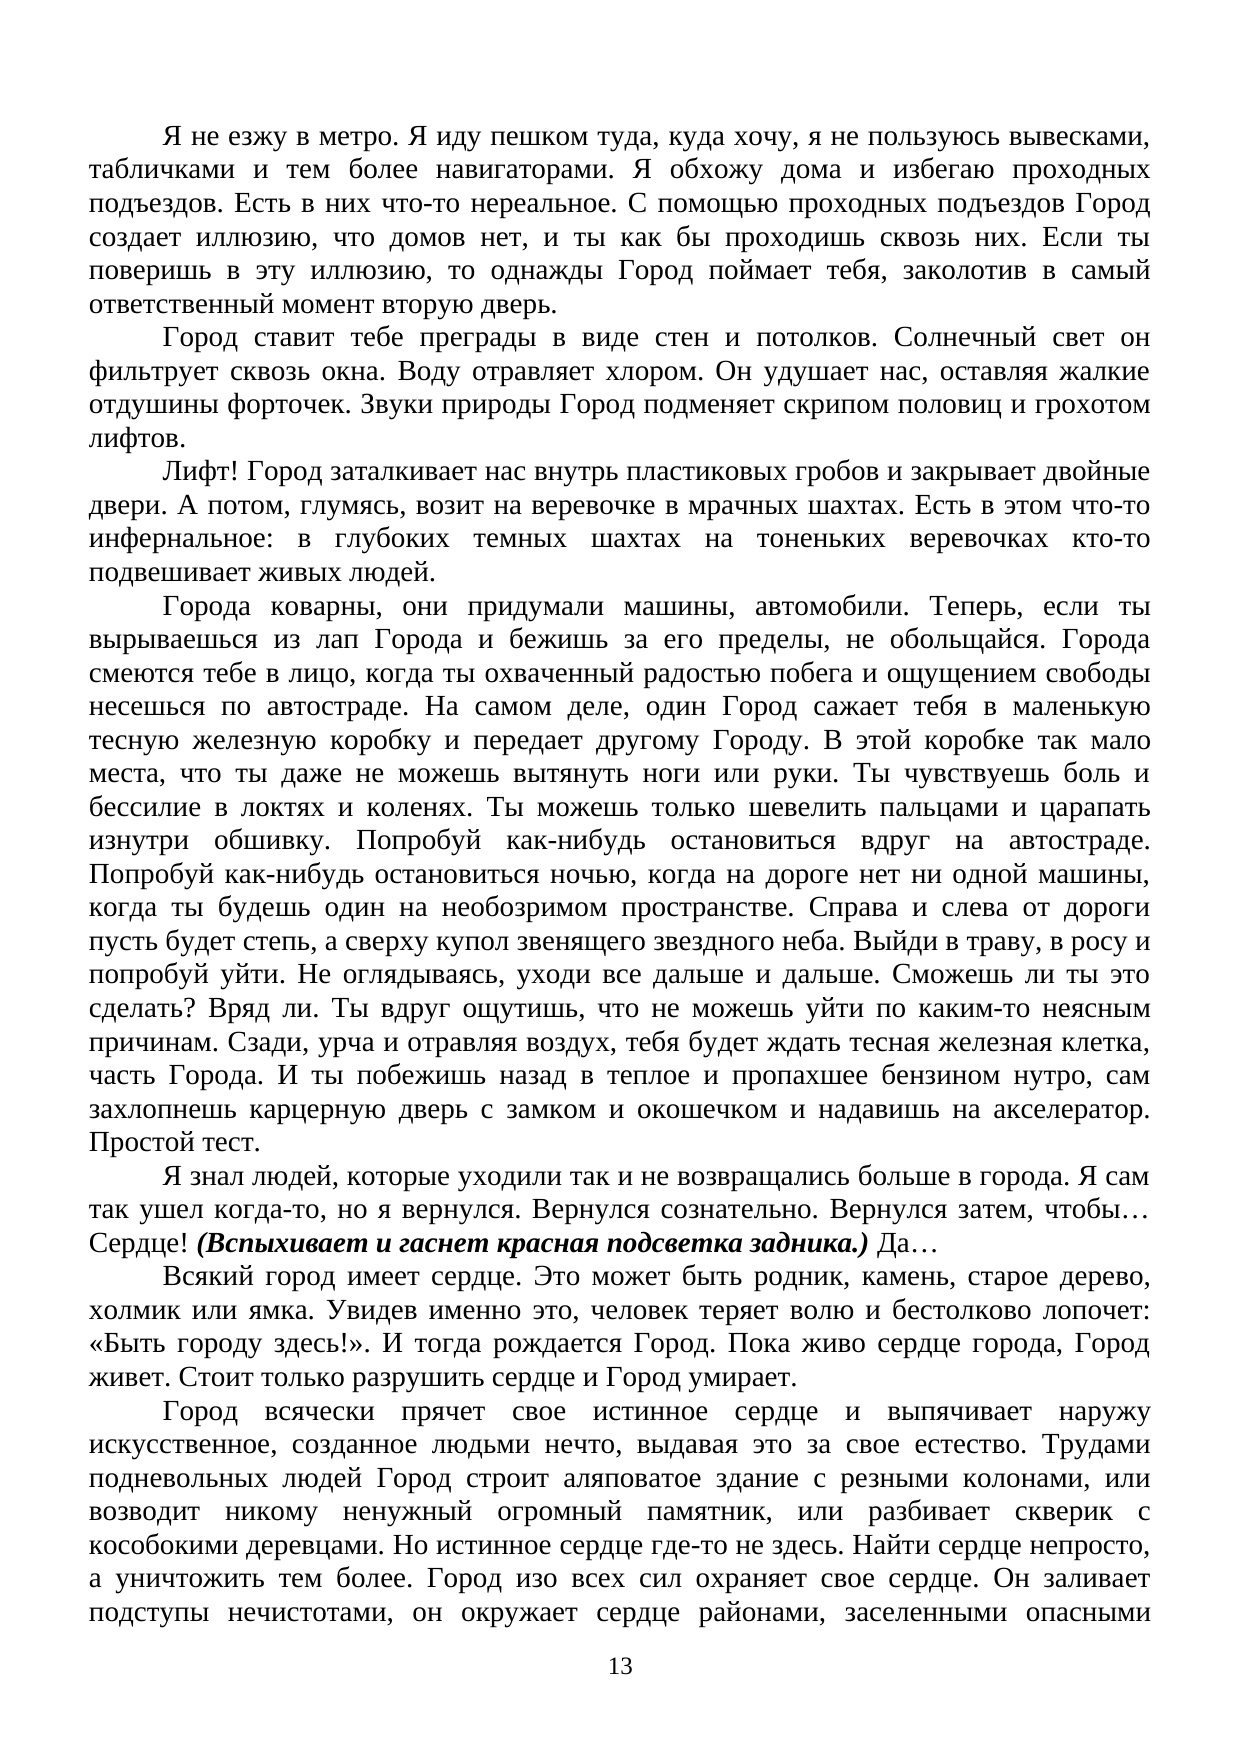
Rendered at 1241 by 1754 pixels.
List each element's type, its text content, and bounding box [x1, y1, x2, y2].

text Я не езжу в метро. Я иду пешком туда, куда хочу, я не пользуюсь вывесками, табличками и тем более навигаторами. Я обхожу дома и избегаю проходных подъездов. Есть в них что-то нереальное. С помощью проходных подъездов Город создает иллюзию, что домов нет, и ты как бы проходишь сквозь них. Если ты поверишь в эту иллюзию, то однажды Город поймает тебя, заколотив в самый ответственный момент вторую дверь. [89, 118, 1152, 319]
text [89, 1393, 1152, 1627]
text Лифт! Город заталкивает нас внутрь пластиковых гробов и закрывает двойные двери. А потом, глумясь, возит на веревочке в мрачных шахтах. Есть в этом что-то инфернальное: в глубоких темных шахтах на тоненьких веревочках кто-то подвешивает живых людей. [89, 453, 1152, 588]
text Я знал людей, которые уходили так и не возвращались больше в города. Я сам так ушел когда-то, но я вернулся. Вернулся сознательно. Вернулся затем, чтобы… Сердце! (Вспыхивает и гаснет красная подсветка задника.) Да… [89, 1158, 1152, 1258]
text Город ставит тебе преграды в виде стен и потолков. Солнечный свет он фильтрует сквозь окна. Воду отравляет хлором. Он удушает нас, оставляя жалкие отдушины форточек. Звуки природы Город подменяет скрипом половиц и грохотом лифтов. [89, 319, 1152, 453]
text Города коварны, они придумали машины, автомобили. Теперь, если ты вырываешься из лап Города и бежишь за его пределы, не обольщайся. Города смеются тебе в лицо, когда ты охваченный радостью побега и ощущением свободы несешься по автостраде. На самом деле, один Город сажает тебя в маленькую тесную железную коробку и передает другому Городу. В этой коробке так мало места, что ты даже не можешь вытянуть ноги или руки. Ты чувствуешь боль и бессилие в локтях и коленях. Ты можешь только шевелить пальцами и царапать изнутри обшивку. Попробуй как-нибудь остановиться вдруг на автостраде. Попробуй как-нибудь остановиться ночью, когда на дороге нет ни одной машины, когда ты будешь один на необозримом пространстве. Справа и слева от дороги пусть будет степь, а сверху купол звенящего звездного неба. Выйди в траву, в росу и попробуй уйти. Не оглядываясь, уходи все дальше и дальше. Сможешь ли ты это сделать? Вряд ли. Ты вдруг ощутишь, что не можешь уйти по каким-то неясным причинам. Сзади, урча и отравляя воздух, тебя будет ждать тесная железная клетка, часть Города. И ты побежишь назад в теплое и пропахшее бензином нутро, сам захлопнешь карцерную дверь с замком и окошечком и надавишь на акселератор. Простой тест. [89, 588, 1152, 1158]
text Всякий город имеет сердце. Это может быть родник, камень, старое дерево, холмик или ямка. Увидев именно это, человек теряет волю и бестолково лопочет: «Быть городу здесь!». И тогда рождается Город. Пока живо сердце города, Город живет. Стоит только разрушить сердце и Город умирает. [89, 1258, 1152, 1393]
